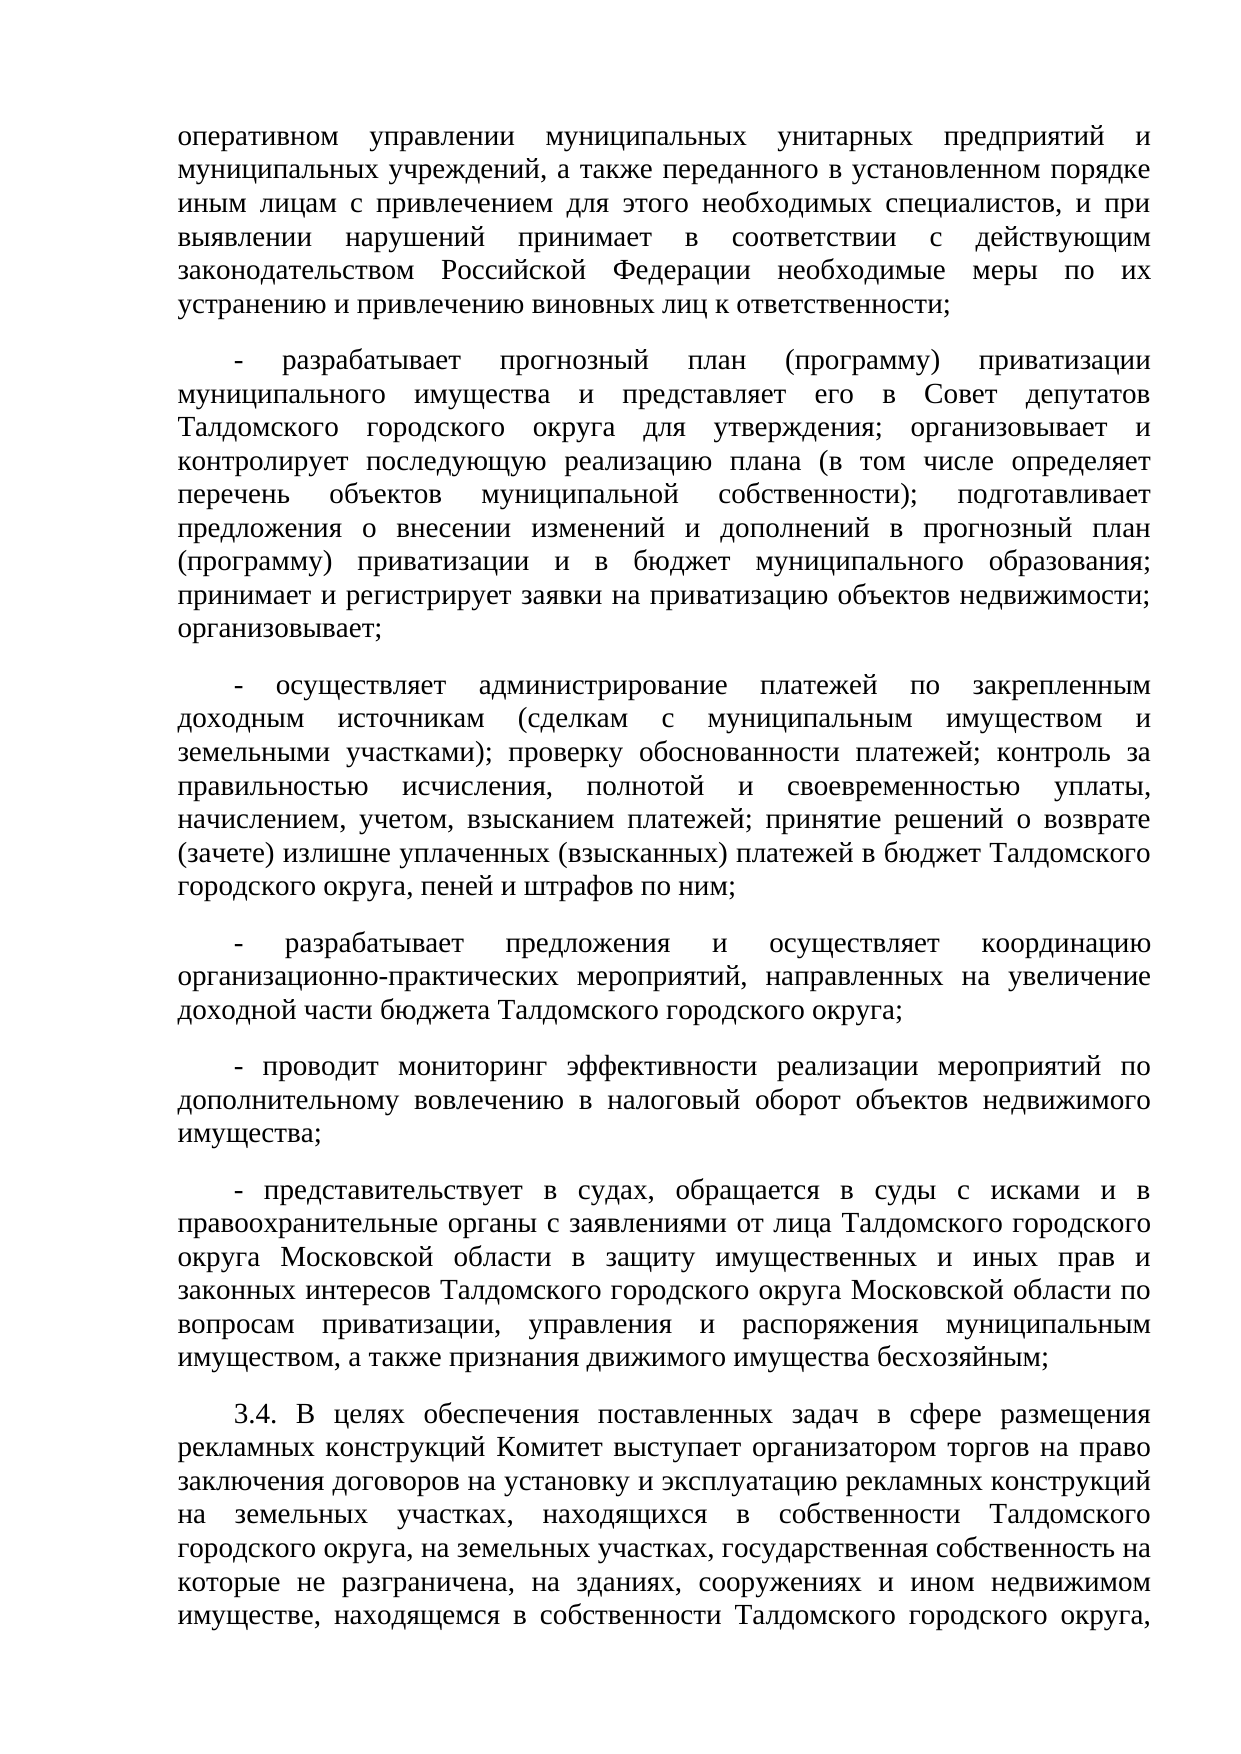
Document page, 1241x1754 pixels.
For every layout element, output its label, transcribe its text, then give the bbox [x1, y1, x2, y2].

text - разрабатывает прогнозный план (программу) приватизации муниципального имущества и представляет его в Совет депутатов Талдомского городского округа для утверждения; организовывает и контролирует последующую реализацию плана (в том числе определяет перечень объектов муниципальной собственности); подготавливает предложения о внесении изменений и дополнений в прогнозный план (программу) приватизации и в бюджет муниципального образования; принимает и регистрирует заявки на приватизацию объектов недвижимости; организовывает; [177, 342, 1152, 644]
text - представительствует в судах, обращается в суды с исками и в правоохранительные органы с заявлениями от лица Талдомского городского округа Московской области в защиту имущественных и иных прав и законных интересов Талдомского городского округа Московской области по вопросам приватизации, управления и распоряжения муниципальным имуществом, а также признания движимого имущества бесхозяйным; [177, 1172, 1152, 1373]
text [177, 118, 1152, 319]
text - проводит мониторинг эффективности реализации мероприятий по дополнительному вовлечению в налоговый оборот объектов недвижимого имущества; [177, 1048, 1152, 1149]
text - разрабатывает предложения и осуществляет координацию организационно-практических мероприятий, направленных на увеличение доходной части бюджета Талдомского городского округа; [177, 925, 1152, 1025]
text - осуществляет администрирование платежей по закрепленным доходным источникам (сделкам с муниципальным имуществом и земельными участками); проверку обоснованности платежей; контроль за правильностью исчисления, полнотой и своевременностью уплаты, начислением, учетом, взысканием платежей; принятие решений о возврате (зачете) излишне уплаченных (взысканных) платежей в бюджет Талдомского городского округа, пеней и штрафов по ним; [177, 667, 1152, 902]
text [177, 1396, 1152, 1631]
